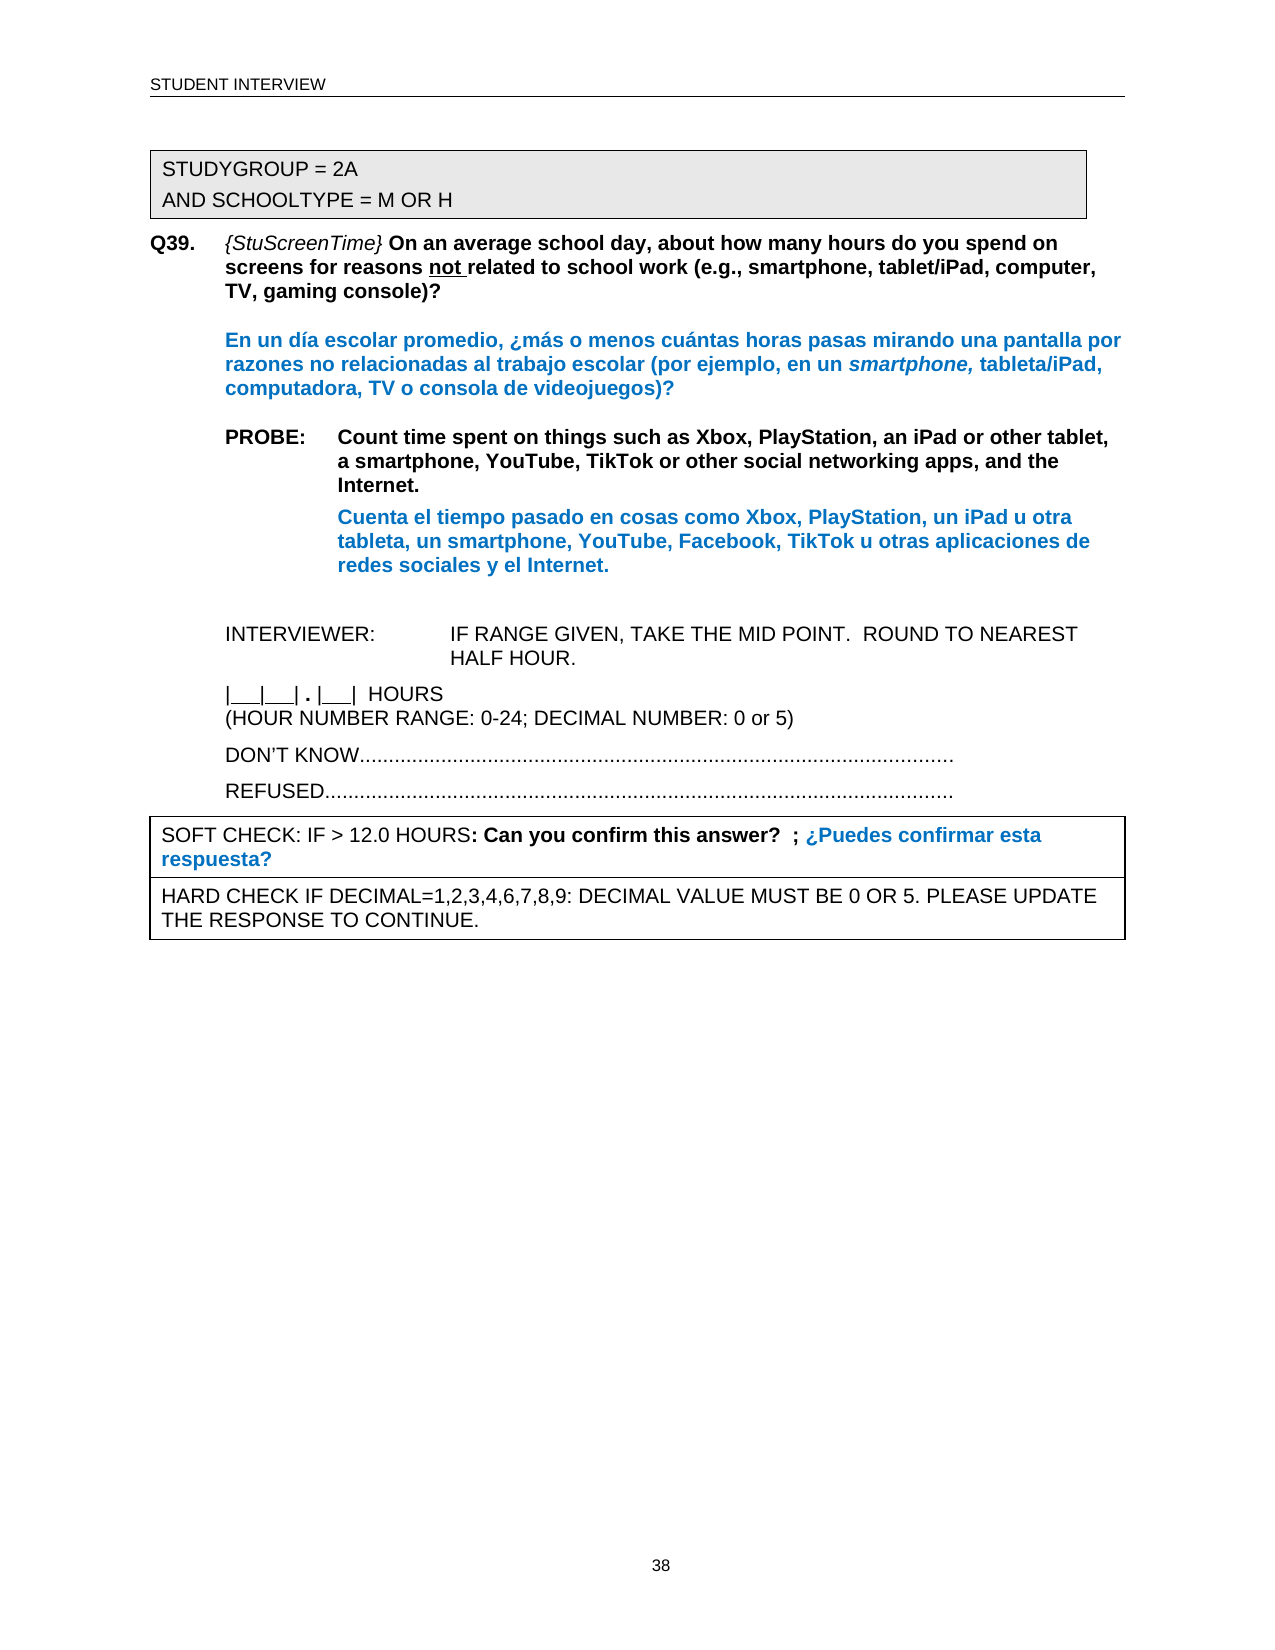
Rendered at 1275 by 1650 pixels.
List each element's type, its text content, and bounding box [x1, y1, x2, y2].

text | | | . | | HOURS [150, 682, 1125, 706]
text Cuenta el tiempo pasado en cosas como Xbox, PlayStation, un iPad u otra tableta, un smartphone, YouTube, Facebook, TikTok u otras aplicaciones de redes sociales y el Internet. [225, 505, 1125, 577]
text REFUSED r [225, 779, 928, 803]
table_header SOFT CHECK: IF > 12.0 HOURS: Can you confirm this answer? ; ¿Puedes confirmar esta respuesta? [151, 817, 1124, 877]
table_cell HARD CHECK IF DECIMAL=1,2,3,4,6,7,8,9: DECIMAL VALUE MUST BE 0 OR 5. PLEASE UPDATE THE RESPONSE TO CONTINUE. [151, 878, 1124, 938]
text DON’T KNOW d [225, 743, 928, 767]
text (HOUR NUMBER RANGE: 0-24; DECIMAL NUMBER: 0 or 5) [225, 706, 1125, 730]
text PROBE: Count time spent on things such as Xbox, PlayStation, an iPad or other tablet, a smartphone, YouTube, TikTok or other social networking apps, and the Internet. [225, 425, 1125, 497]
text En un día escolar promedio, ¿más o menos cuántas horas pasas mirando una pantalla por razones no relacionadas al trabajo escolar (por ejemplo, en un smartphone, tableta/iPad, computadora, TV o consola de videojuegos)? [150, 328, 1125, 400]
table_header studygroup = 2a and SchoolType = m or h [151, 151, 1086, 218]
text INTERVIEWER: IF RANGE GIVEN, TAKE THE MID POINT. ROUND TO NEAREST HALF HOUR. [150, 622, 1125, 670]
text Q39. {StuScreenTime} On an average school day, about how many hours do you spend on screens for reasons not related to school work (e.g., smartphone, tablet/iPad, computer, TV, gaming console)? [150, 231, 1125, 303]
